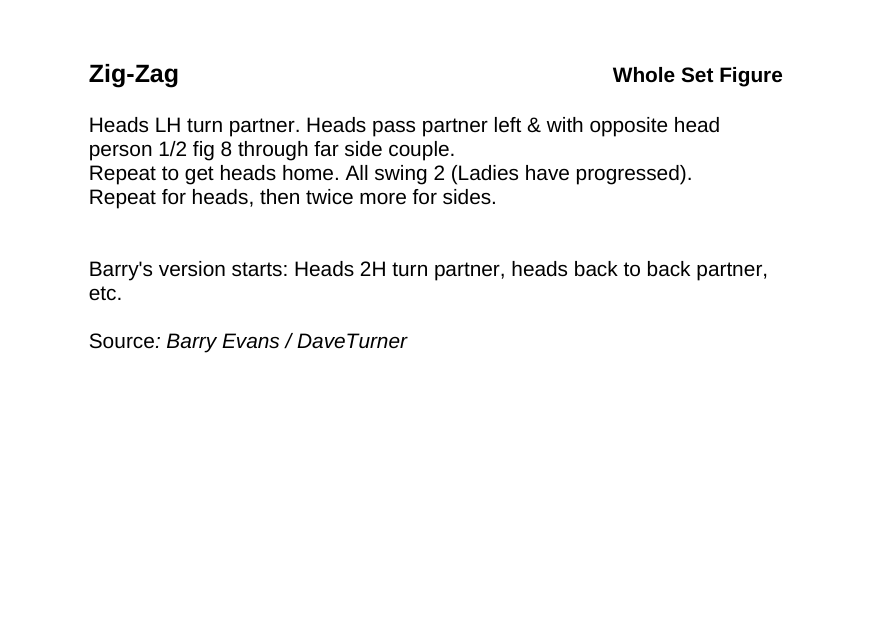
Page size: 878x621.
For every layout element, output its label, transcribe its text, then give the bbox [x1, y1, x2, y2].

text Zig-Zag Whole Set Figure [89, 59, 788, 88]
text Repeat to get heads home. All swing 2 (Ladies have progressed). [89, 161, 788, 185]
text Repeat for heads, then twice more for sides. [89, 185, 788, 209]
text Barry's version starts: Heads 2H turn partner, heads back to back partner, etc. [89, 257, 788, 304]
text Heads LH turn partner. Heads pass partner left & with opposite head person 1/2 fig 8 through far side couple. [89, 113, 788, 161]
text Source: Barry Evans / DaveTurner [89, 328, 788, 352]
